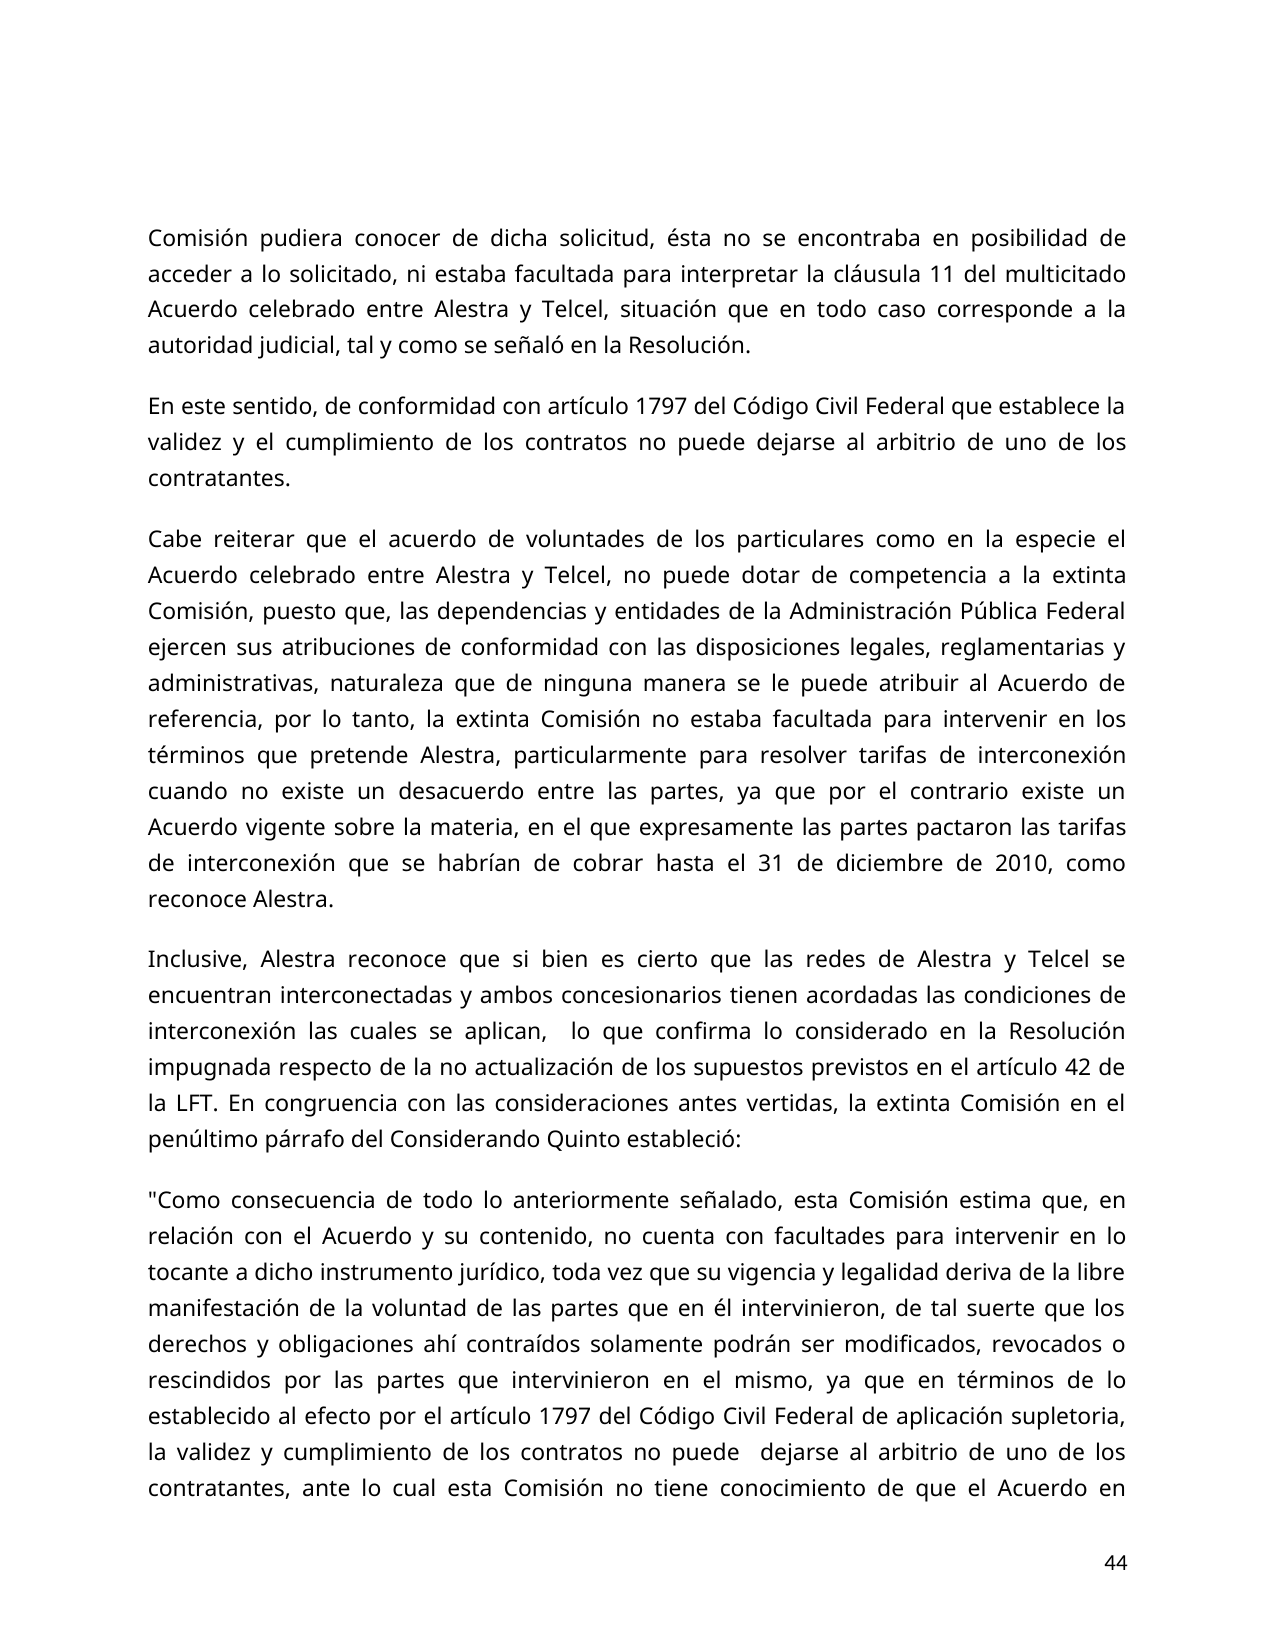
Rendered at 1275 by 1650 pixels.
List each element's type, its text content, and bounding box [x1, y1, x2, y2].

text En este sentido, de conformidad con artículo 1797 del Código Civil Federal que establece la validez y el cumplimiento de los contratos no puede dejarse al arbitrio de uno de los contratantes. [148, 390, 1127, 493]
text Inclusive, Alestra reconoce que si bien es cierto que las redes de Alestra y Telcel se encuentran interconectadas y ambos concesionarios tienen acordadas las condiciones de interconexión las cuales se aplican, lo que confirma lo considerado en la Resolución impugnada respecto de la no actualización de los supuestos previstos en el artículo 42 de la LFT. En congruencia con las consideraciones antes vertidas, la extinta Comisión en el penúltimo párrafo del Considerando Quinto estableció: [148, 943, 1127, 1154]
text Cabe reiterar que el acuerdo de voluntades de los particulares como en la especie el Acuerdo celebrado entre Alestra y Telcel, no puede dotar de competencia a la extinta Comisión, puesto que, las dependencias y entidades de la Administración Pública Federal ejercen sus atribuciones de conformidad con las disposiciones legales, reglamentarias y administrativas, naturaleza que de ninguna manera se le puede atribuir al Acuerdo de referencia, por lo tanto, la extinta Comisión no estaba facultada para intervenir en los términos que pretende Alestra, particularmente para resolver tarifas de interconexión cuando no existe un desacuerdo entre las partes, ya que por el contrario existe un Acuerdo vigente sobre la materia, en el que expresamente las partes pactaron las tarifas de interconexión que se habrían de cobrar hasta el 31 de diciembre de 2010, como reconoce Alestra. [148, 523, 1127, 914]
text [148, 1184, 1127, 1503]
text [148, 222, 1127, 361]
